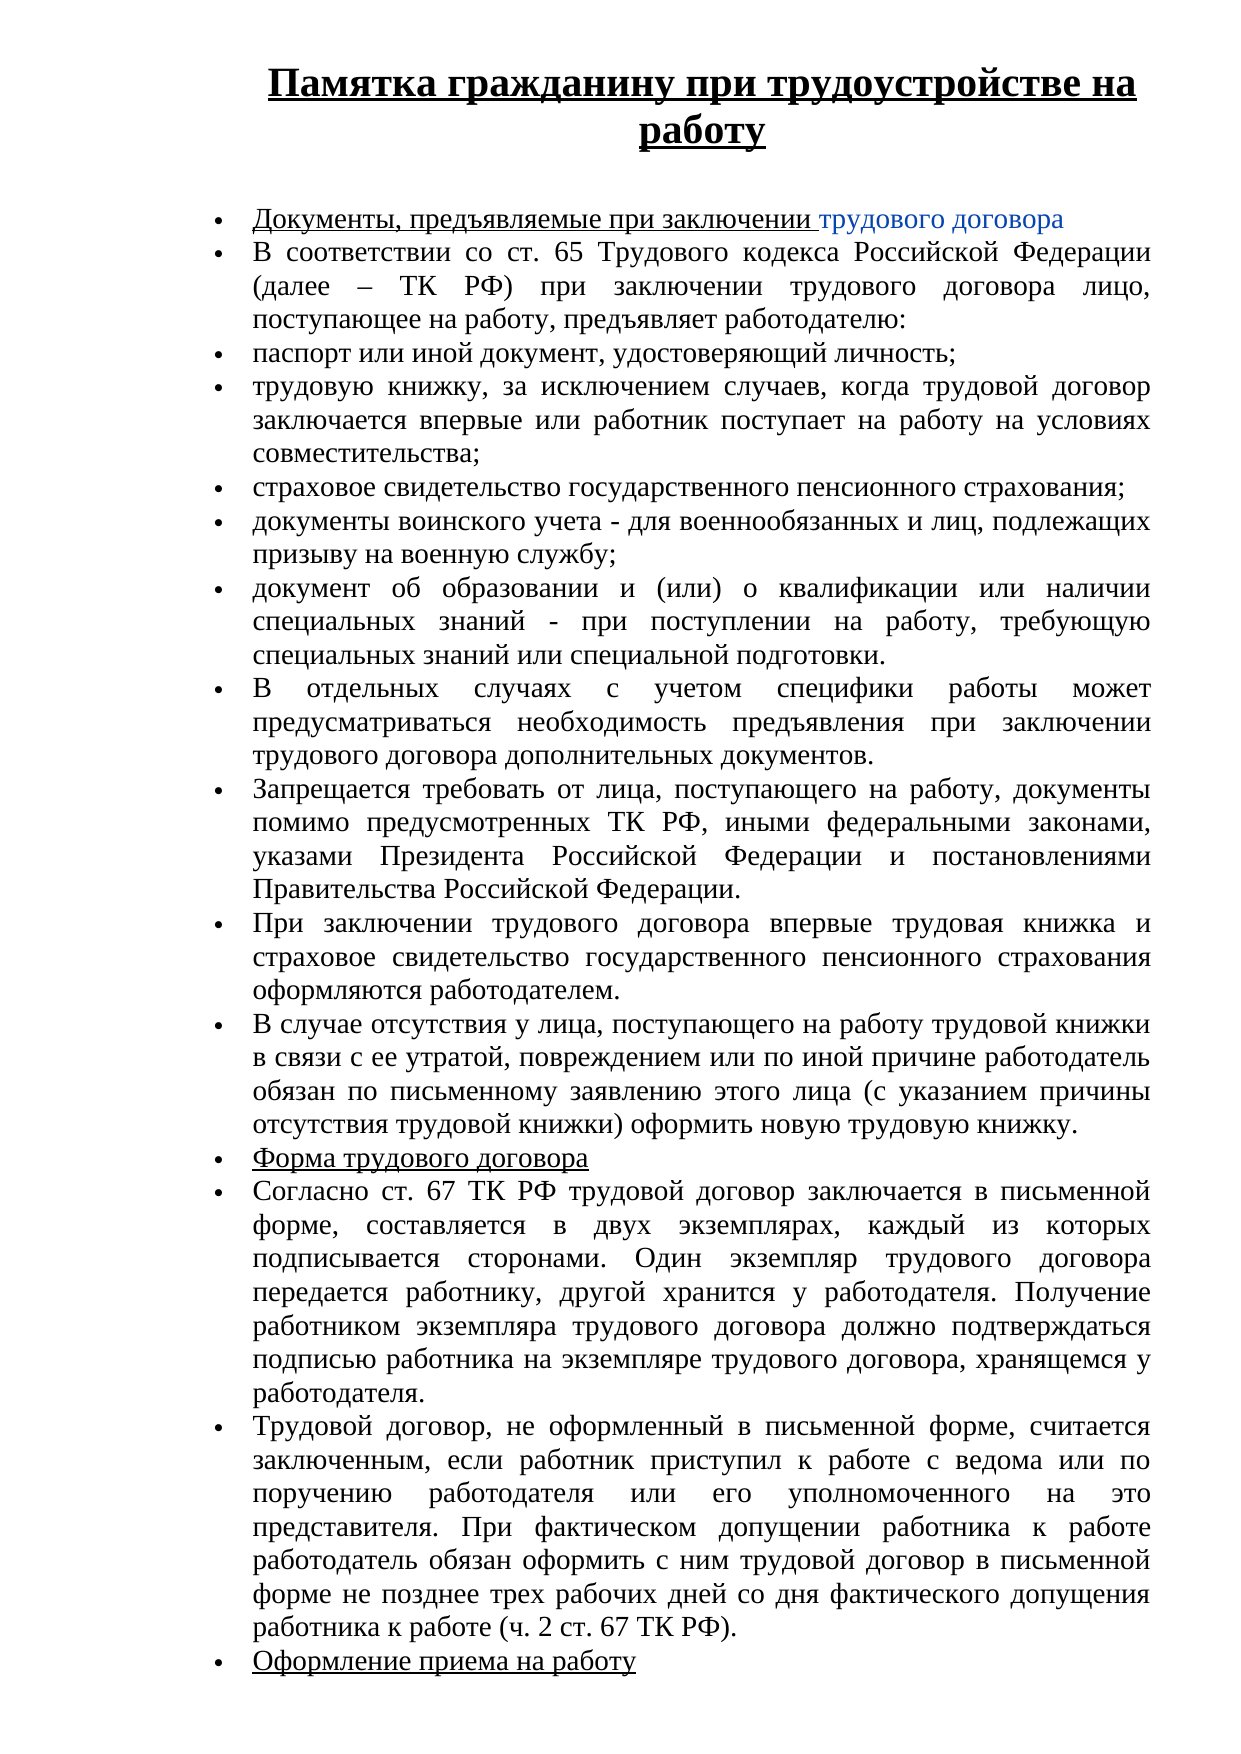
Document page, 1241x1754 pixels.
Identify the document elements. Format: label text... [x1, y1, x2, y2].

list Форма трудового договора [215, 1140, 1152, 1173]
list При заключении трудового договора впервые трудовая книжка и страховое свидетельство государственного пенсионного страхования оформляются работодателем. [215, 905, 1152, 1006]
list паспорт или иной документ, удостоверяющий личность; [215, 335, 1152, 368]
list Оформление приема на работу [215, 1643, 1152, 1677]
list Запрещается требовать от лица, поступающего на работу, документы помимо предусмотренных ТК РФ, иными федеральными законами, указами Президента Российской Федерации и постановлениями Правительства Российской Федерации. [215, 771, 1152, 905]
list В соответствии со ст. 65 Трудового кодекса Российской Федерации (далее – ТК РФ) при заключении трудового договора лицо, поступающее на работу, предъявляет работодателю: [215, 234, 1152, 335]
list документы воинского учета - для военнообязанных и лиц, подлежащих призыву на военную службу; [215, 503, 1152, 570]
list В случае отсутствия у лица, поступающего на работу трудовой книжки в связи с ее утратой, повреждением или по иной причине работодатель обязан по письменному заявлению этого лица (с указанием причины отсутствия трудовой книжки) оформить новую трудовую книжку. [215, 1006, 1152, 1140]
list Трудовой договор, не оформленный в письменной форме, считается заключенным, если работник приступил к работе с ведома или по поручению работодателя или его уполномоченного на это представителя. При фактическом допущении работника к работе работодатель обязан оформить с ним трудовой договор в письменной форме не позднее трех рабочих дней со дня фактического допущения работника к работе (ч. 2 ст. 67 ТК РФ). [215, 1408, 1152, 1643]
list документ об образовании и (или) о квалификации или наличии специальных знаний - при поступлении на работу, требующую специальных знаний или специальной подготовки. [215, 570, 1152, 670]
list Памятка гражданину при трудоустройстве на работу [252, 57, 1152, 153]
list Согласно ст. 67 ТК РФ трудовой договор заключается в письменной форме, составляется в двух экземплярах, каждый из которых подписывается сторонами. Один экземпляр трудового договора передается работнику, другой хранится у работодателя. Получение работником экземпляра трудового договора должно подтверждаться подписью работника на экземпляре трудового договора, хранящемся у работодателя. [215, 1173, 1152, 1408]
list Документы, предъявляемые при заключении трудового договора [215, 201, 1152, 234]
list трудовую книжку, за исключением случаев, когда трудовой договор заключается впервые или работник поступает на работу на условиях совместительства; [215, 368, 1152, 469]
list страховое свидетельство государственного пенсионного страхования; [215, 469, 1152, 503]
list В отдельных случаях с учетом специфики работы может предусматриваться необходимость предъявления при заключении трудового договора дополнительных документов. [215, 670, 1152, 771]
